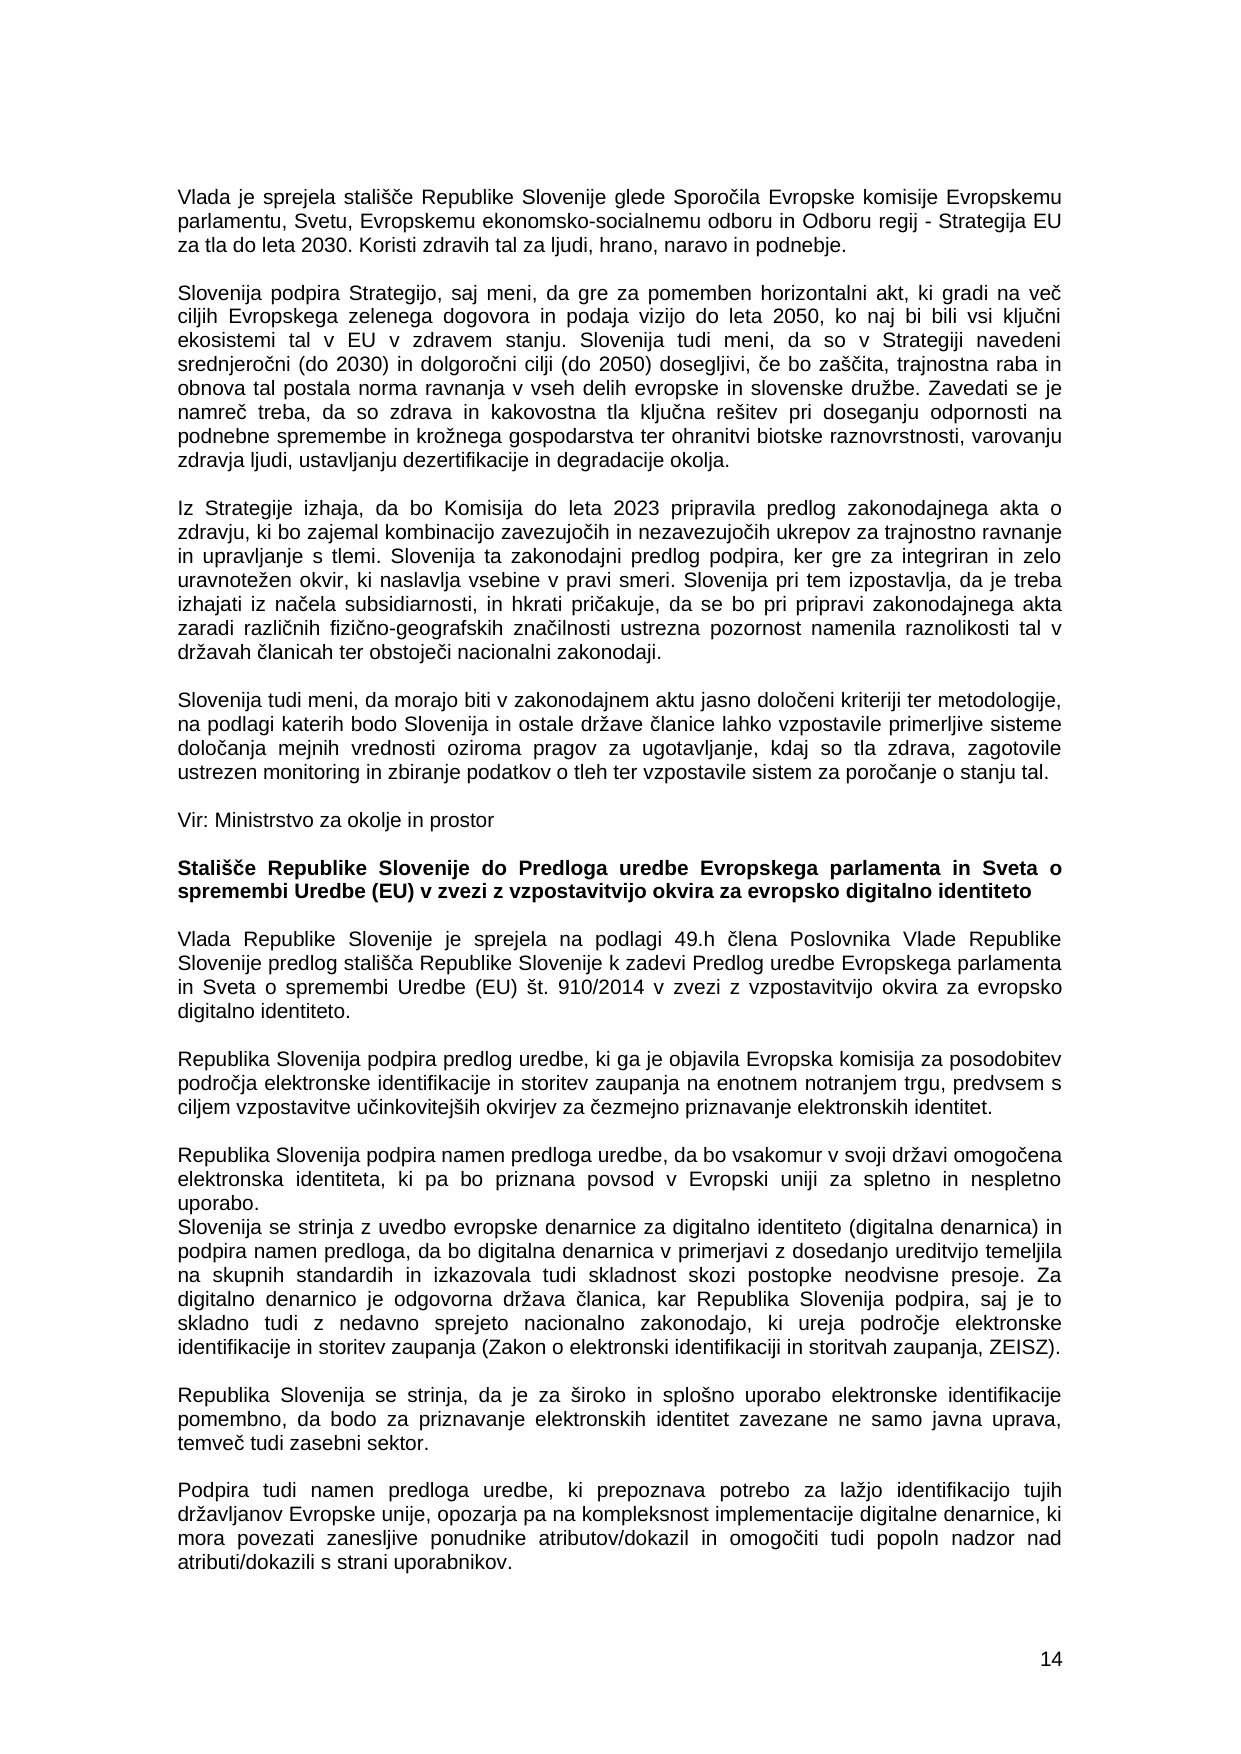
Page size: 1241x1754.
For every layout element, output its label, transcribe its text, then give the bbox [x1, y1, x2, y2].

text Vlada je sprejela stališče Republike Slovenije glede Sporočila Evropske komisije Evropskemu parlamentu, Svetu, Evropskemu ekonomsko-socialnemu odboru in Odboru regij - Strategija EU za tla do leta 2030. Koristi zdravih tal za ljudi, hrano, naravo in podnebje. [177, 184, 1063, 256]
text Slovenija podpira Strategijo, saj meni, da gre za pomemben horizontalni akt, ki gradi na več ciljih Evropskega zelenega dogovora in podaja vizijo do leta 2050, ko naj bi bili vsi ključni ekosistemi tal v EU v zdravem stanju. Slovenija tudi meni, da so v Strategiji navedeni srednjeročni (do 2030) in dolgoročni cilji (do 2050) dosegljivi, če bo zaščita, trajnostna raba in obnova tal postala norma ravnanja v vseh delih evropske in slovenske družbe. Zavedati se je namreč treba, da so zdrava in kakovostna tla ključna rešitev pri doseganju odpornosti na podnebne spremembe in krožnega gospodarstva ter ohranitvi biotske raznovrstnosti, varovanju zdravja ljudi, ustavljanju dezertifikacije in degradacije okolja. [177, 280, 1063, 472]
text Vlada Republike Slovenije je sprejela na podlagi 49.h člena Poslovnika Vlade Republike Slovenije predlog stališča Republike Slovenije k zadevi Predlog uredbe Evropskega parlamenta in Sveta o spremembi Uredbe (EU) št. 910/2014 v zvezi z vzpostavitvijo okvira za evropsko digitalno identiteto. [177, 927, 1063, 1023]
text Podpira tudi namen predloga uredbe, ki prepoznava potrebo za lažjo identifikacijo tujih državljanov Evropske unije, opozarja pa na kompleksnost implementacije digitalne denarnice, ki mora povezati zanesljive ponudnike atributov/dokazil in omogočiti tudi popoln nadzor nad atributi/dokazili s strani uporabnikov. [177, 1478, 1063, 1574]
text Vir: Ministrstvo za okolje in prostor [177, 807, 1063, 831]
text Republika Slovenija podpira predlog uredbe, ki ga je objavila Evropska komisija za posodobitev področja elektronske identifikacije in storitev zaupanja na enotnem notranjem trgu, predvsem s ciljem vzpostavitve učinkovitejših okvirjev za čezmejno priznavanje elektronskih identitet. [177, 1047, 1063, 1119]
text Republika Slovenija podpira namen predloga uredbe, da bo vsakomur v svoji državi omogočena elektronska identiteta, ki pa bo priznana povsod v Evropski uniji za spletno in nespletno uporabo. [177, 1143, 1063, 1215]
text Republika Slovenija se strinja, da je za široko in splošno uporabo elektronske identifikacije pomembno, da bodo za priznavanje elektronskih identitet zavezane ne samo javna uprava, temveč tudi zasebni sektor. [177, 1382, 1063, 1454]
text Stališče Republike Slovenije do Predloga uredbe Evropskega parlamenta in Sveta o spremembi Uredbe (EU) v zvezi z vzpostavitvijo okvira za evropsko digitalno identiteto [177, 855, 1063, 903]
text Slovenija se strinja z uvedbo evropske denarnice za digitalno identiteto (digitalna denarnica) in podpira namen predloga, da bo digitalna denarnica v primerjavi z dosedanjo ureditvijo temeljila na skupnih standardih in izkazovala tudi skladnost skozi postopke neodvisne presoje. Za digitalno denarnico je odgovorna država članica, kar Republika Slovenija podpira, saj je to skladno tudi z nedavno sprejeto nacionalno zakonodajo, ki ureja področje elektronske identifikacije in storitev zaupanja (Zakon o elektronski identifikaciji in storitvah zaupanja, ZEISZ). [177, 1215, 1063, 1358]
text Iz Strategije izhaja, da bo Komisija do leta 2023 pripravila predlog zakonodajnega akta o zdravju, ki bo zajemal kombinacijo zavezujočih in nezavezujočih ukrepov za trajnostno ravnanje in upravljanje s tlemi. Slovenija ta zakonodajni predlog podpira, ker gre za integriran in zelo uravnotežen okvir, ki naslavlja vsebine v pravi smeri. Slovenija pri tem izpostavlja, da je treba izhajati iz načela subsidiarnosti, in hkrati pričakuje, da se bo pri pripravi zakonodajnega akta zaradi različnih fizično-geografskih značilnosti ustrezna pozornost namenila raznolikosti tal v državah članicah ter obstoječi nacionalni zakonodaji. [177, 496, 1063, 664]
text Slovenija tudi meni, da morajo biti v zakonodajnem aktu jasno določeni kriteriji ter metodologije, na podlagi katerih bodo Slovenija in ostale države članice lahko vzpostavile primerljive sisteme določanja mejnih vrednosti oziroma pragov za ugotavljanje, kdaj so tla zdrava, zagotovile ustrezen monitoring in zbiranje podatkov o tleh ter vzpostavile sistem za poročanje o stanju tal. [177, 688, 1063, 783]
